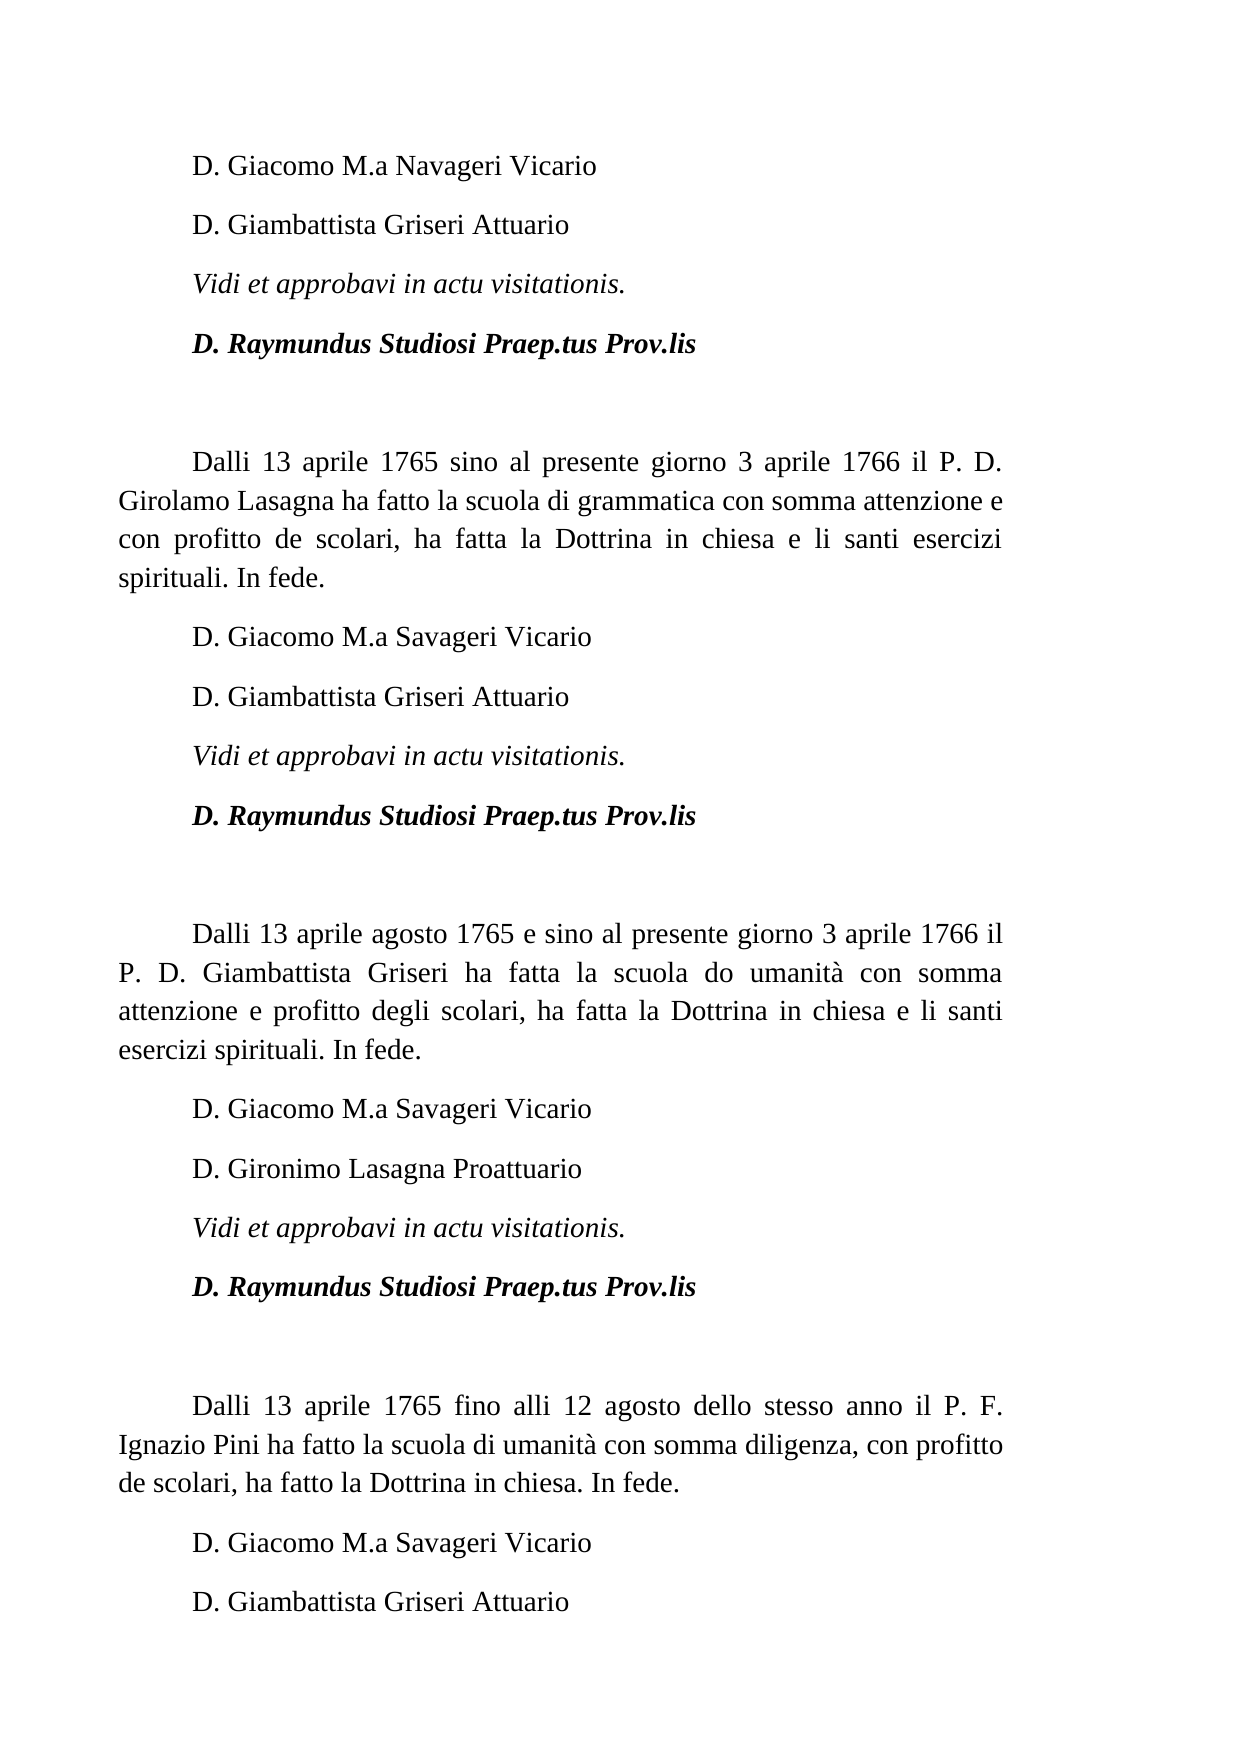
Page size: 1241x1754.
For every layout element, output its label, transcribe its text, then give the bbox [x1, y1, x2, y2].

text D. Giambattista Griseri Attuario [118, 1584, 1004, 1618]
text D. Giacomo M.a Savageri Vicario [118, 1525, 1004, 1558]
text Vidi et approbavi in actu visitationis. [118, 1210, 1004, 1244]
text Dalli 13 aprile 1765 sino al presente giorno 3 aprile 1766 il P. D. Girolamo Lasagna ha fatto la scuola di grammatica con somma attenzione e con profitto de scolari, ha fatta la Dottrina in chiesa e li santi esercizi spirituali. In fede. [118, 444, 1004, 594]
text D. Giacomo M.a Savageri Vicario [118, 619, 1004, 653]
text Dalli 13 aprile agosto 1765 e sino al presente giorno 3 aprile 1766 il P. D. Giambattista Griseri ha fatta la scuola do umanità con somma attenzione e profitto degli scolari, ha fatta la Dottrina in chiesa e li santi esercizi spirituali. In fede. [118, 916, 1004, 1066]
text D. Raymundus Studiosi Praep.tus Prov.lis [118, 1269, 1004, 1303]
text D. Gironimo Lasagna Proattuario [118, 1151, 1004, 1184]
text D. Giambattista Griseri Attuario [118, 679, 1004, 712]
text Dalli 13 aprile 1765 fino alli 12 agosto dello stesso anno il P. F. Ignazio Pini ha fatto la scuola di umanità con somma diligenza, con profitto de scolari, ha fatto la Dottrina in chiesa. In fede. [118, 1388, 1004, 1499]
text D. Giacomo M.a Savageri Vicario [118, 1091, 1004, 1125]
text Vidi et approbavi in actu visitationis. [118, 266, 1004, 300]
text D. Giambattista Griseri Attuario [118, 207, 1004, 241]
text D. Raymundus Studiosi Praep.tus Prov.lis [118, 798, 1004, 831]
text D. Giacomo M.a Navageri Vicario [118, 148, 1004, 181]
text D. Raymundus Studiosi Praep.tus Prov.lis [118, 326, 1004, 359]
text Vidi et approbavi in actu visitationis. [118, 738, 1004, 772]
